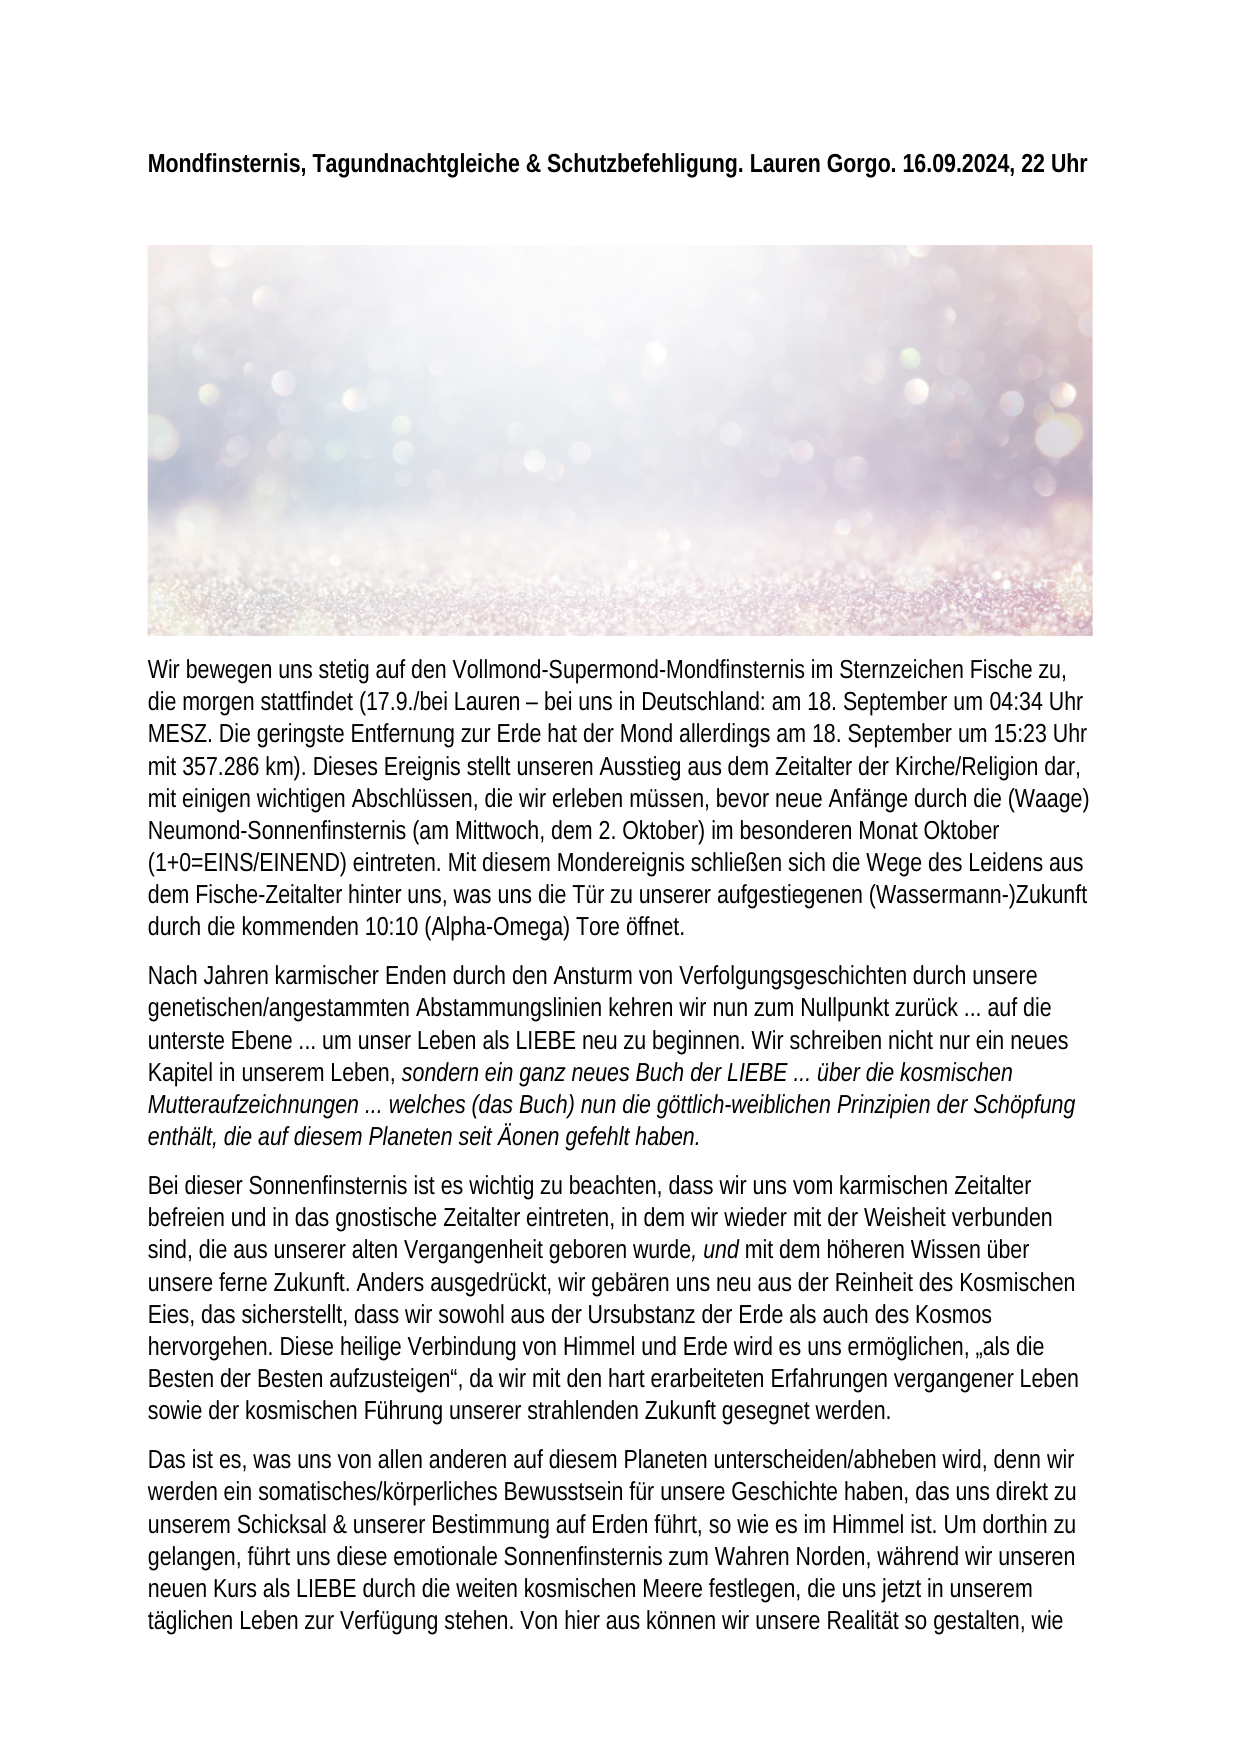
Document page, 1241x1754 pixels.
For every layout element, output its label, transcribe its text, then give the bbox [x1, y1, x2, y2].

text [148, 1444, 1093, 1635]
picture [147, 245, 1093, 636]
text Nach Jahren karmischer Enden durch den Ansturm von Verfolgungsgeschichten durch unsere genetischen/angestammten Abstammungslinien kehren wir nun zum Nullpunkt zurück ... auf die unterste Ebene ... um unser Leben als LIEBE neu zu beginnen. Wir schreiben nicht nur ein neues Kapitel in unserem Leben, sondern ein ganz neues Buch der LIEBE ... über die kosmischen Mutteraufzeichnungen ... welches (das Buch) nun die göttlich-weiblichen Prinzipien der Schöpfung enthält, die auf diesem Planeten seit Äonen gefehlt haben. [148, 960, 1093, 1151]
text Bei dieser Sonnenfinsternis ist es wichtig zu beachten, dass wir uns vom karmischen Zeitalter befreien und in das gnostische Zeitalter eintreten, in dem wir wieder mit der Weisheit verbunden sind, die aus unserer alten Vergangenheit geboren wurde, und mit dem höheren Wissen über unsere ferne Zukunft. Anders ausgedrückt, wir gebären uns neu aus der Reinheit des Kosmischen Eies, das sicherstellt, dass wir sowohl aus der Ursubstanz der Erde als auch des Kosmos hervorgehen. Diese heilige Verbindung von Himmel und Erde wird es uns ermöglichen, „als die Besten der Besten aufzusteigen“, da wir mit den hart erarbeiteten Erfahrungen vergangener Leben sowie der kosmischen Führung unserer strahlenden Zukunft gesegnet werden. [148, 1170, 1093, 1425]
text Mondfinsternis, Tagundnachtgleiche & Schutzbefehligung. Lauren Gorgo. 16.09.2024, 22 Uhr [148, 148, 1093, 177]
text Wir bewegen uns stetig auf den Vollmond-Supermond-Mondfinsternis im Sternzeichen Fische zu, die morgen stattfindet (17.9./bei Lauren – bei uns in Deutschland: am 18. September um 04:34 Uhr MESZ. Die geringste Entfernung zur Erde hat der Mond allerdings am 18. September um 15:23 Uhr mit 357.286 km). Dieses Ereignis stellt unseren Ausstieg aus dem Zeitalter der Kirche/Religion dar, mit einigen wichtigen Abschlüssen, die wir erleben müssen, bevor neue Anfänge durch die (Waage) Neumond-Sonnenfinsternis (am Mittwoch, dem 2. Oktober) im besonderen Monat Oktober (1+0=EINS/EINEND) eintreten. Mit diesem Mondereignis schließen sich die Wege des Leidens aus dem Fische-Zeitalter hinter uns, was uns die Tür zu unserer aufgestiegenen (Wassermann-)Zukunft durch die kommenden 10:10 (Alpha-Omega) Tore öffnet. [148, 654, 1093, 941]
